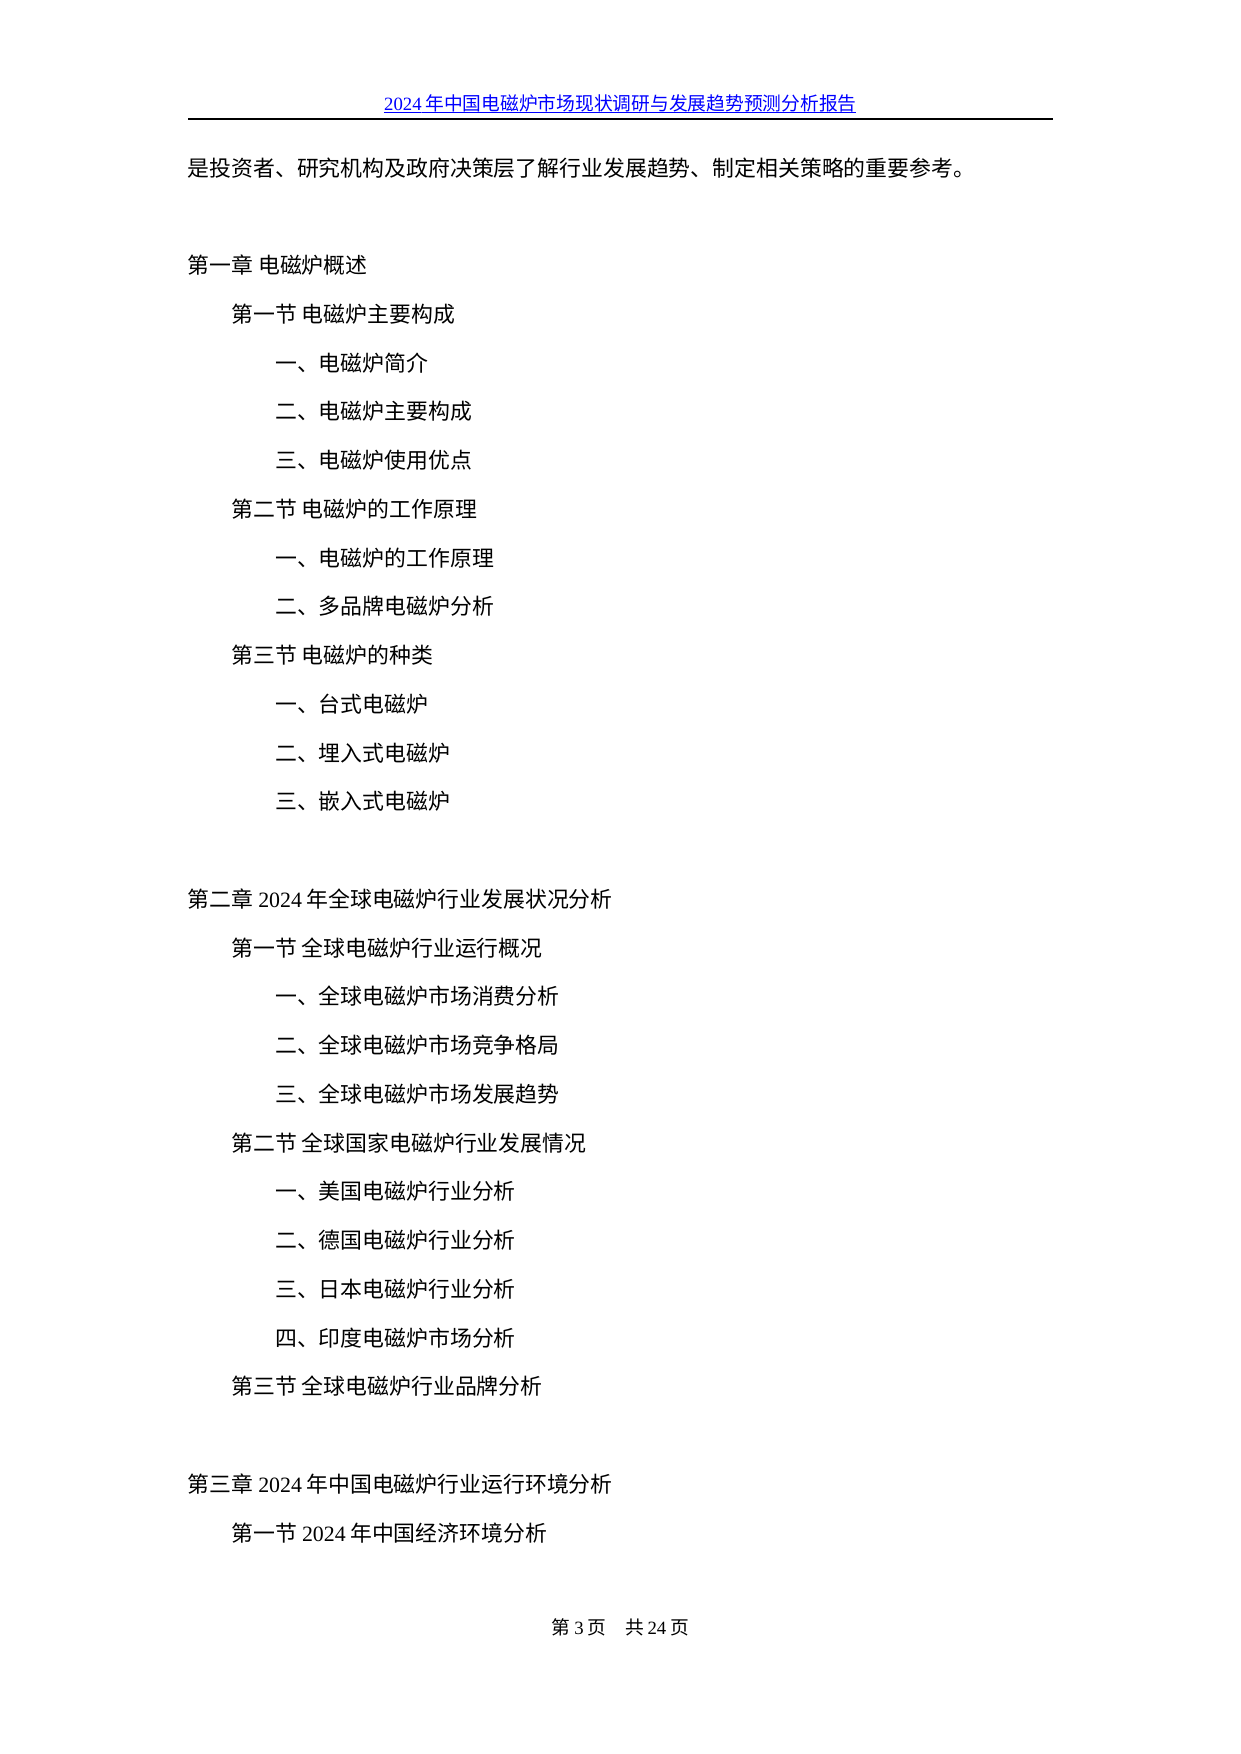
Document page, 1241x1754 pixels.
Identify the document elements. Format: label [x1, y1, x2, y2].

text [187, 150, 1053, 1548]
